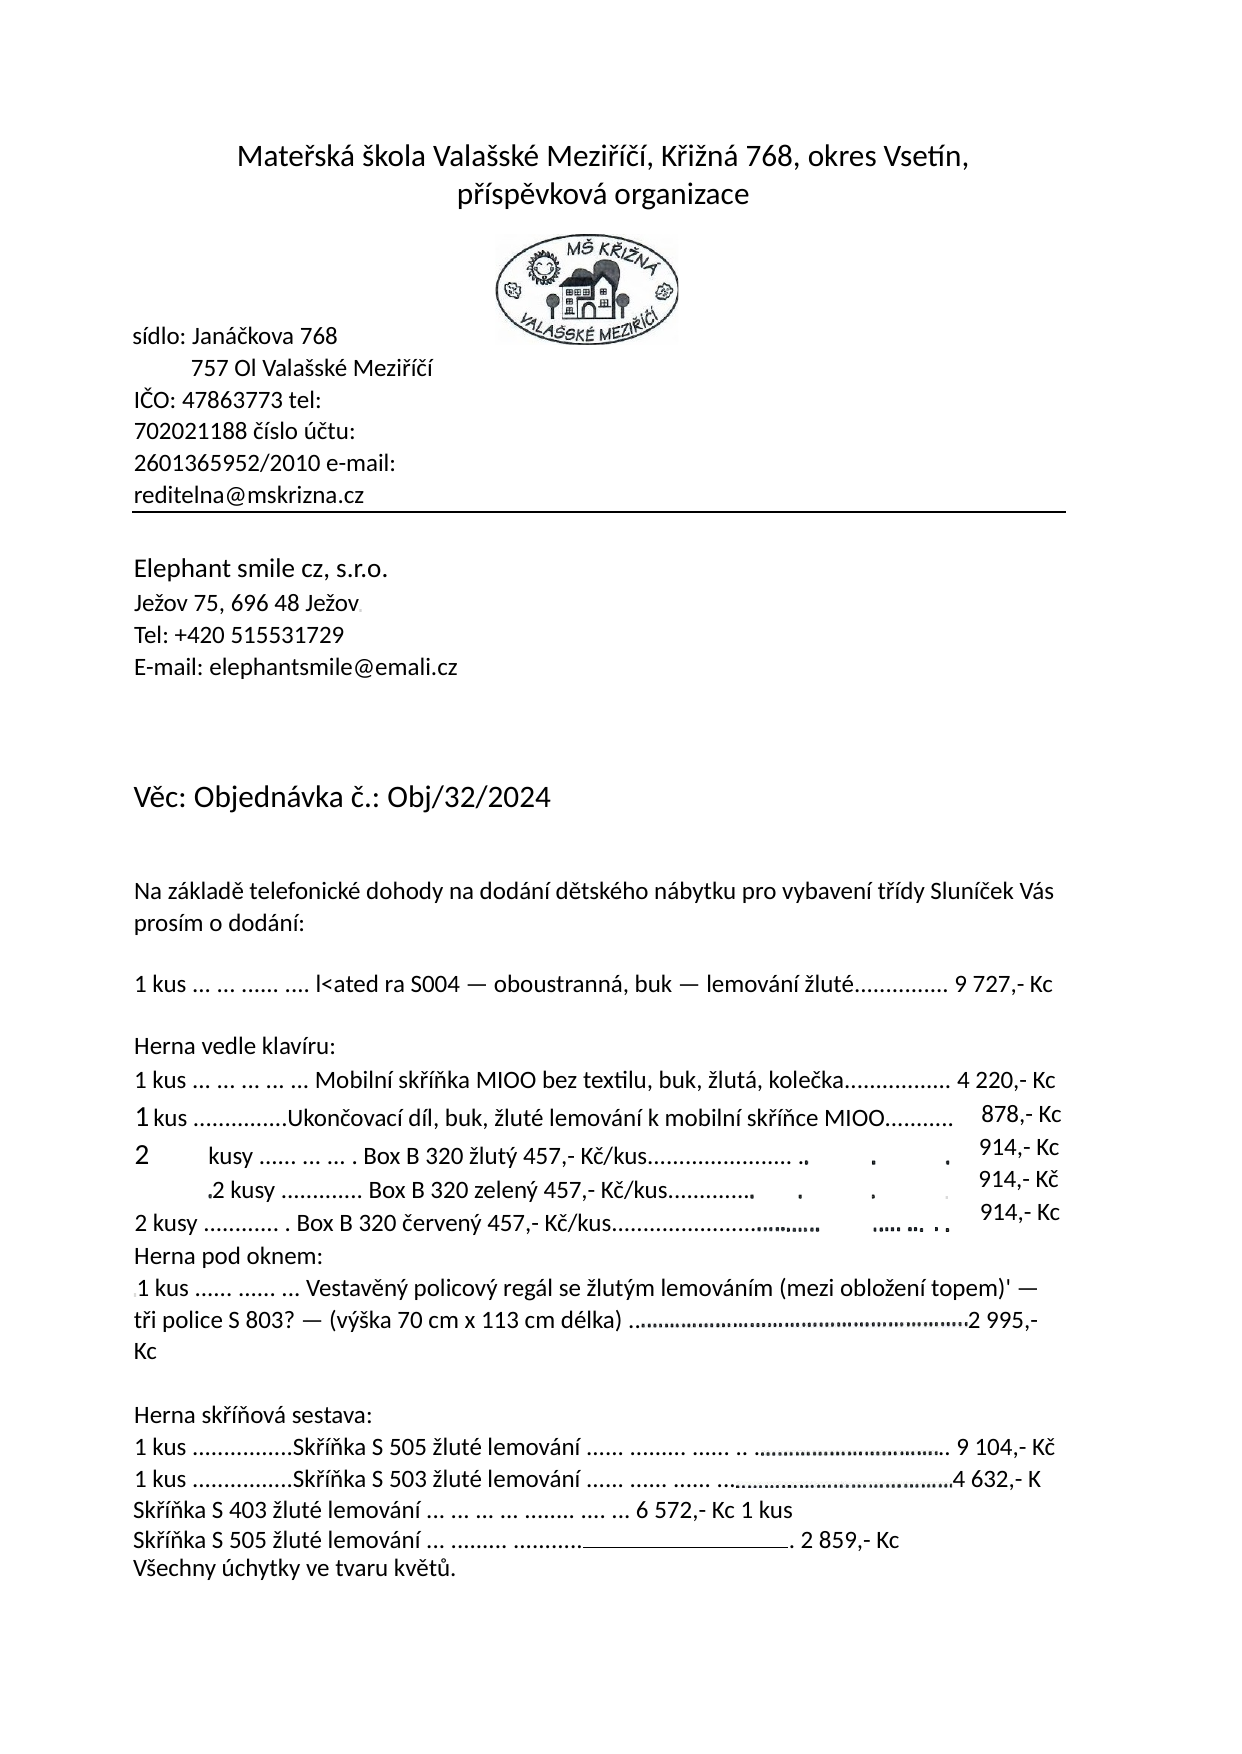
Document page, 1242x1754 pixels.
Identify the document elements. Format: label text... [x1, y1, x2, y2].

text sídlo: Janáčkova 768 [132, 234, 1062, 351]
text 1 kus ................Skříňka S 505 žluté lemování ...... ......... ...... .. ... 9 104,- Kč [133, 1431, 1062, 1462]
picture [641, 1322, 968, 1328]
picture [907, 1227, 918, 1232]
text 1 kus ...... ...... ... Vestavěný policový regál se žlutým lemováním (mezi obložení topem)' —tři police S 803? — (výška 70 cm x 113 cm délka) ..2 995,- Kc [133, 1272, 1062, 1366]
picture [760, 1450, 938, 1456]
text Na základě telefonické dohody na dodání dětského nábytku pro vybavení třídy Sluníček Vás prosím o dodání: [133, 875, 1062, 937]
picture [495, 234, 679, 345]
subtitle Věc: Objednávka č.: Obj/32/2024 [133, 778, 1062, 816]
text 1 kus ................Skříňka S 503 žluté lemování ...... ...... ...... ...4 632,- K [133, 1463, 1062, 1494]
text Herna pod oknem: [133, 1240, 1062, 1271]
text 1 kus ... ... ... ... ... Mobilní skříňka MIOO bez textilu, buk, žlutá, kolečka................. 4 220,- Kc [133, 1064, 1062, 1095]
text 1 kus ... ... ...... .... l<ated ra S004 — oboustranná, buk — lemování žluté............... 9 727,- Kc [133, 968, 1062, 998]
table_header kus ...............Ukončovací díl, buk, žluté lemování k mobilní skříňce MIOO........... kusy ...... ... ... . Box B 320 žlutý 457,- Kč/kus....................... . 2 kusy ............. Box B 320 zelený 457,- Kč/kus............. 2 kusy ............ . Box B 320 červený 457,- Kč/kus....................... [134, 1096, 959, 1240]
text Skříňka S 505 žluté lemování ... ......... ............ 2 859,- Kc Všechny úchytky ve tvaru květů. [133, 1526, 1043, 1583]
text E-mail: elephantsmile@emali.cz [133, 651, 1062, 682]
text Herna skříňová sestava: [133, 1399, 1062, 1430]
text Herna vedle klavíru: [133, 1030, 1062, 1061]
picture [775, 1227, 790, 1232]
text Skříňka S 403 žluté lemování ... ... ... ... ........ .... ... 6 572,- Kc 1 kus [133, 1496, 1043, 1524]
table_header 878,- Kc 914,- Kc 914,- Kč 914,- Kc [959, 1096, 1062, 1240]
text Ježov 75, 696 48 Ježov [133, 587, 1062, 618]
text 757 Ol Valašské Meziříčí IČO: 47863773 tel: 702021188 číslo účtu: 2601365952/2010 e-mail: reditelna@mskrizna.cz [133, 352, 437, 509]
text Mateřská škola Valašské Meziříčí, Křižná 768, okres Vsetín, příspěvková organizace [183, 137, 1024, 212]
text Elephant smile cz, s.r.o. [133, 552, 1062, 584]
text Tel: +420 515531729 [133, 619, 1062, 650]
picture [736, 1481, 953, 1488]
